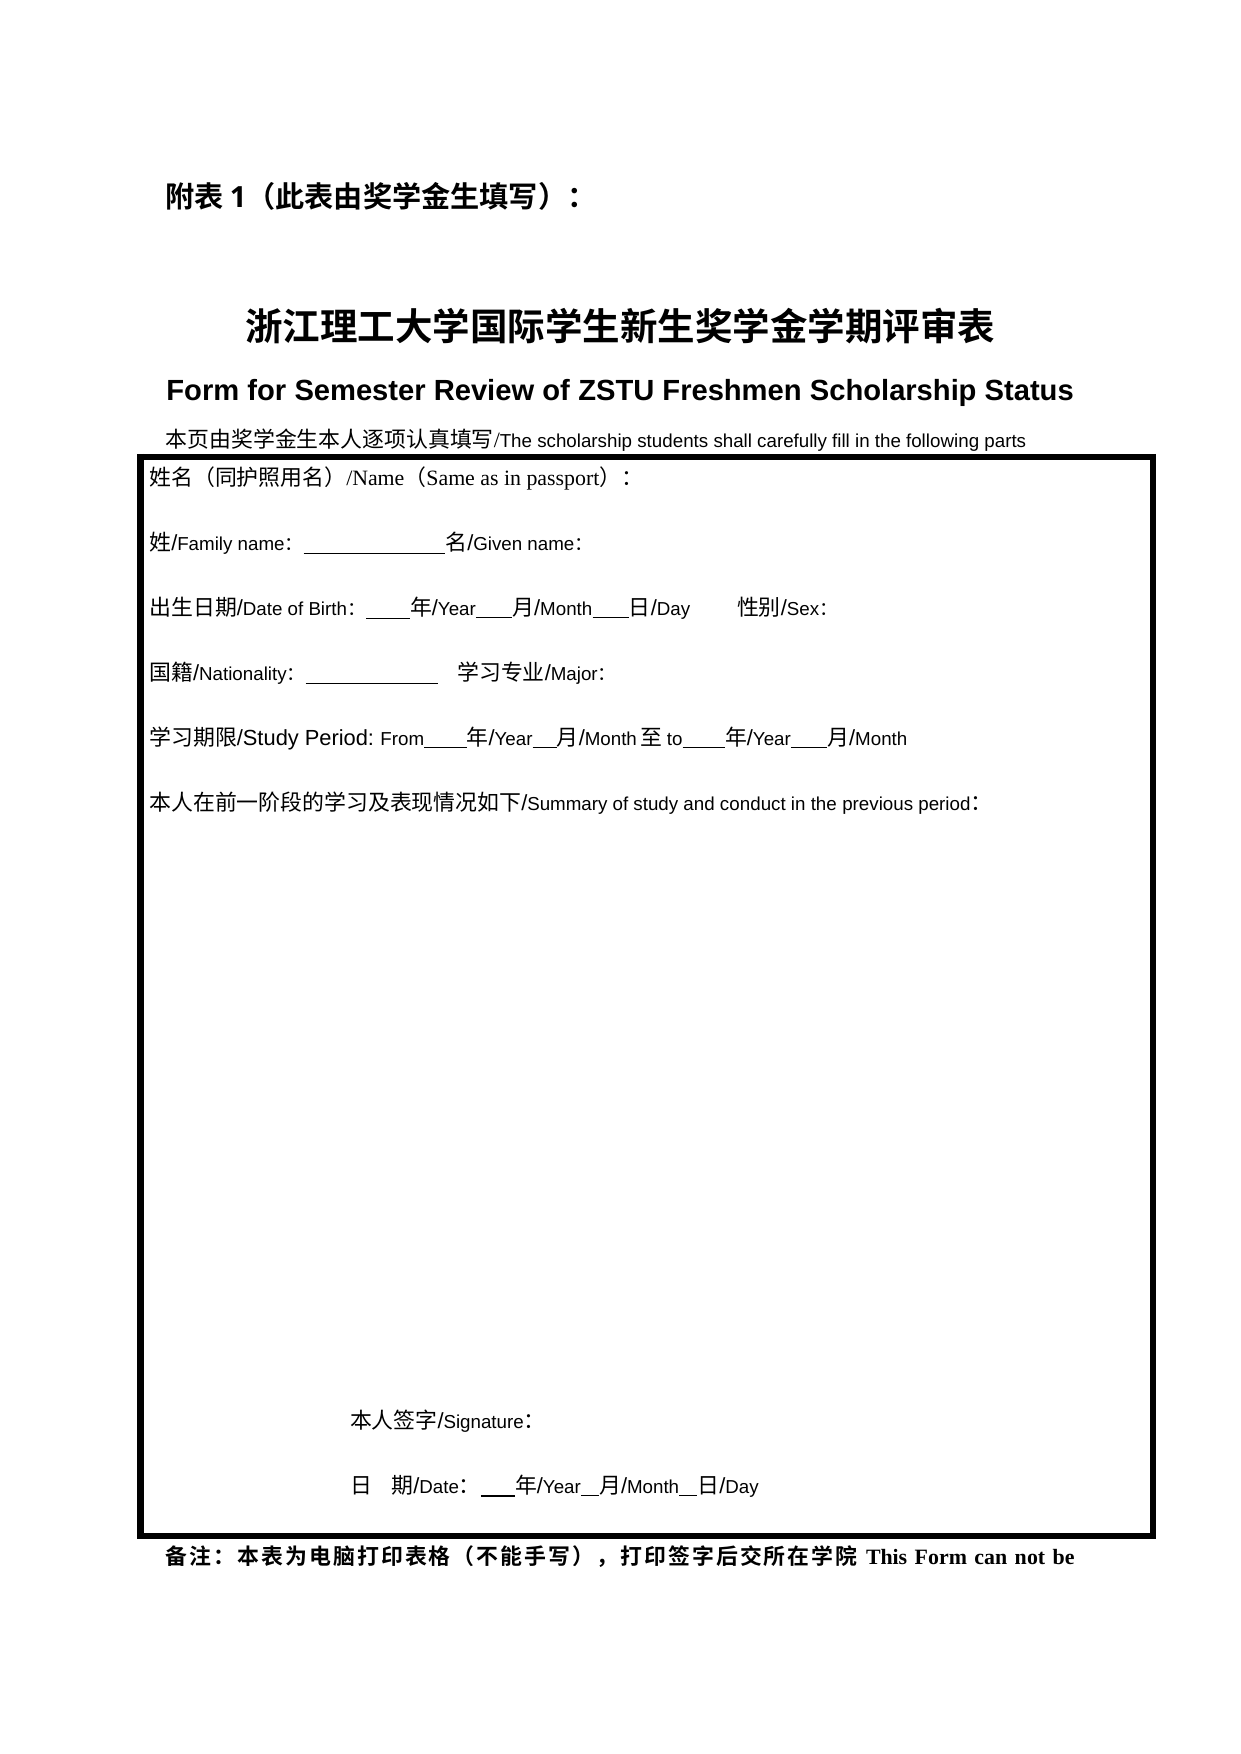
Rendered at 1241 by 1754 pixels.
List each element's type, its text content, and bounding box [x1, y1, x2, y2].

text 浙江理工大学国际学生新生奖学金学期评审表 [165, 292, 1075, 357]
text 附表1（此表由奖学金生填写）： [165, 162, 1075, 227]
table_header 姓名（同护照用名）/Name（Same as in passport）： 姓/Family name： 名/Given name： 出生日期/Date of Birth： 年/Year 月/Month 日/Day 性别/Sex： 国籍/Nationality： 学习专业/Major： 学习期限/Study Period: From 年/Year 月/Month至to 年/Year 月/Month 本人在前一阶段的学习及表现情况如下/Summary of study and conduct in the previous period： 本人签字/Signature： 日 期/Date： 年/Year 月/Month 日/Day [144, 460, 1150, 1532]
text 本页由奖学金生本人逐项认真填写/The scholarship students shall carefully fill in the following parts [165, 422, 1075, 454]
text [165, 1539, 1075, 1571]
text Form for Semester Review of ZSTU Freshmen Scholarship Status [165, 357, 1075, 422]
